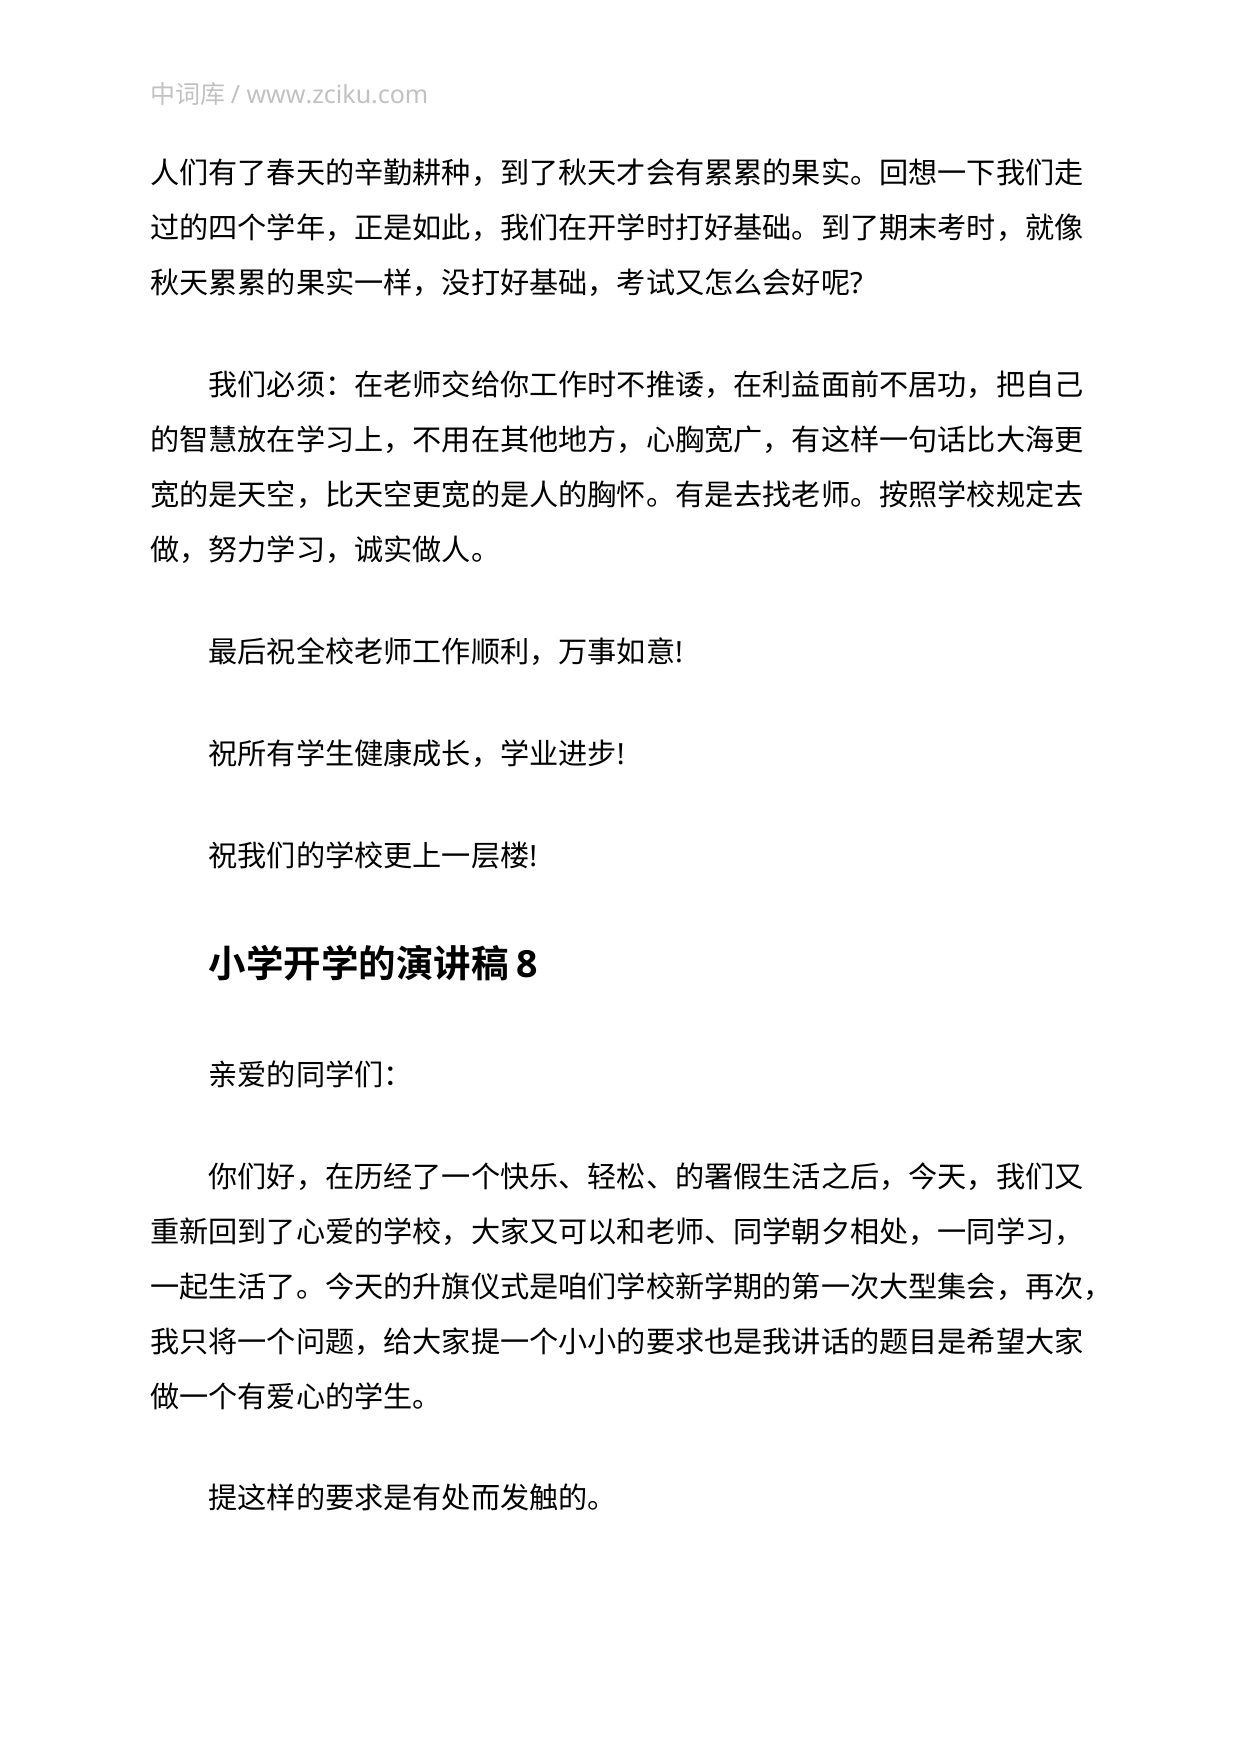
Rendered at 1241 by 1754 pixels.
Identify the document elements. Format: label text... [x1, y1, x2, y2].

text 小学开学的演讲稿8 [150, 934, 1090, 989]
text 亲爱的同学们： [150, 1052, 1090, 1094]
text 最后祝全校老师工作顺利，万事如意! [150, 628, 1090, 671]
text 祝我们的学校更上一层楼! [150, 832, 1090, 874]
text 你们好，在历经了一个快乐、轻松、的署假生活之后，今天，我们又重新回到了心爱的学校，大家又可以和老师、同学朝夕相处，一同学习，一起生活了。今天的升旗仪式是咱们学校新学期的第一次大型集会，再次，我只将一个问题，给大家提一个小小的要求也是我讲话的题目是希望大家做一个有爱心的学生。 [150, 1153, 1090, 1415]
text 祝所有学生健康成长，学业进步! [150, 730, 1090, 773]
text 提这样的要求是有处而发触的。 [150, 1475, 1090, 1517]
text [150, 150, 1090, 302]
text 我们必须：在老师交给你工作时不推诿，在利益面前不居功，把自己的智慧放在学习上，不用在其他地方，心胸宽广，有这样一句话比大海更宽的是天空，比天空更宽的是人的胸怀。有是去找老师。按照学校规定去做，努力学习，诚实做人。 [150, 362, 1090, 569]
